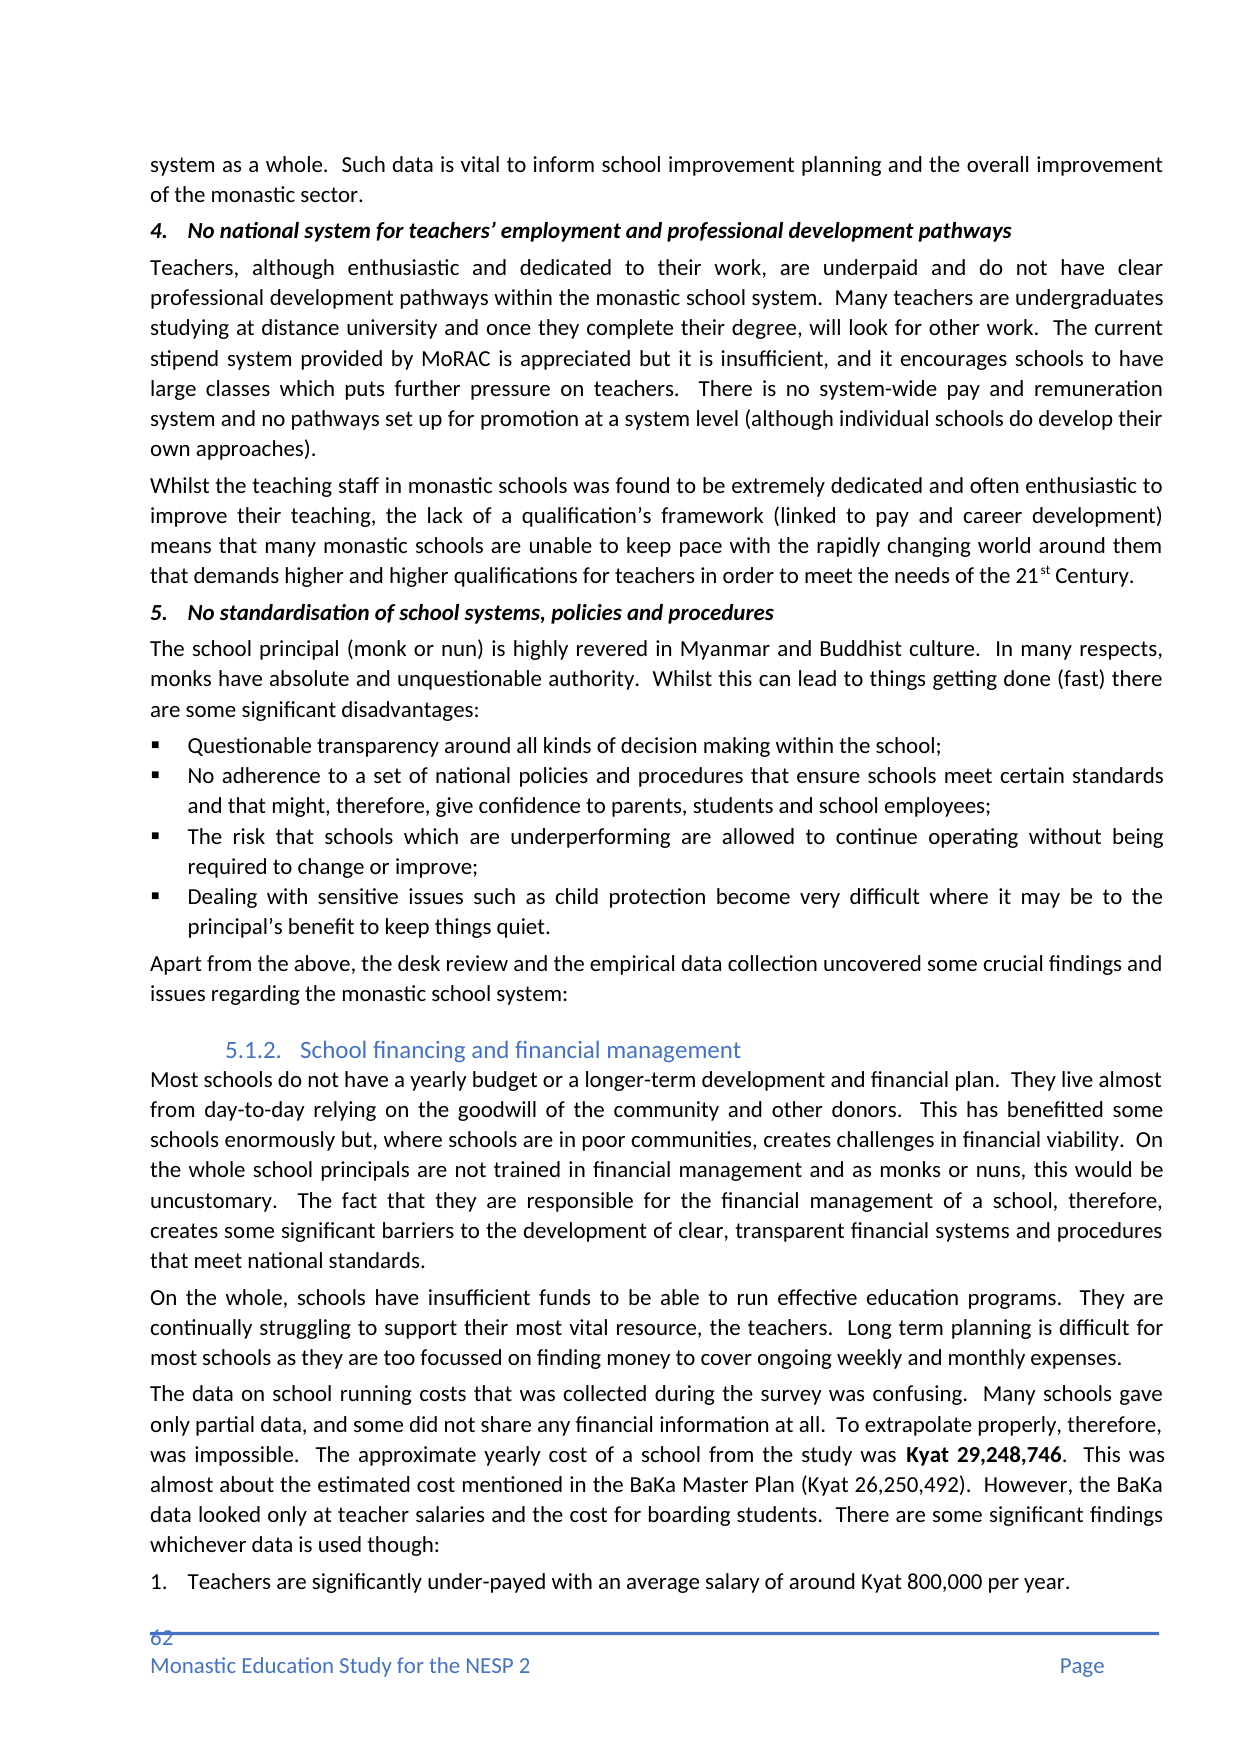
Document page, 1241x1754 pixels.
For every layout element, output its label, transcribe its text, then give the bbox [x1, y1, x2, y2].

list No standardisation of school systems, policies and procedures [150, 598, 1165, 626]
text The data on school running costs that was collected during the survey was confusing. Many schools gave only partial data, and some did not share any financial information at all. To extrapolate properly, therefore, was impossible. The approximate yearly cost of a school from the study was Kyat 29,248,746. This was almost about the estimated cost mentioned in the BaKa Master Plan (Kyat 26,250,492). However, the BaKa data looked only at teacher salaries and the cost for boarding students. There are some significant findings whichever data is used though: [150, 1379, 1165, 1558]
text Whilst the teaching staff in monastic schools was found to be extremely dedicated and often enthusiastic to improve their teaching, the lack of a qualification’s framework (linked to pay and career development) means that many monastic schools are unable to keep pace with the rapidly changing world around them that demands higher and higher qualifications for teachers in order to meet the needs of the 21st Century. [150, 471, 1165, 589]
list Dealing with sensitive issues such as child protection become very difficult where it may be to the principal’s benefit to keep things quiet. [150, 882, 1165, 941]
text On the whole, schools have insufficient funds to be able to run effective education programs. They are continually struggling to support their most vital resource, the teachers. Long term planning is difficult for most schools as they are too focussed on finding money to cover ongoing weekly and monthly expenses. [150, 1283, 1165, 1371]
list The risk that schools which are underperforming are allowed to continue operating without being required to change or improve; [150, 822, 1165, 880]
list Questionable transparency around all kinds of decision making within the school; [150, 731, 1165, 759]
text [150, 150, 1165, 208]
subtitle School financing and financial management [225, 1034, 1165, 1065]
list No adherence to a set of national policies and procedures that ensure schools meet certain standards and that might, therefore, give confidence to parents, students and school employees; [150, 761, 1165, 820]
text Teachers, although enthusiastic and dedicated to their work, are underpaid and do not have clear professional development pathways within the monastic school system. Many teachers are undergraduates studying at distance university and once they complete their degree, will look for other work. The current stipend system provided by MoRAC is appreciated but it is insufficient, and it encourages schools to have large classes which puts further pressure on teachers. There is no system-wide pay and remuneration system and no pathways set up for promotion at a system level (although individual schools do develop their own approaches). [150, 253, 1165, 462]
text The school principal (monk or nun) is highly revered in Myanmar and Buddhist culture. In many respects, monks have absolute and unquestionable authority. Whilst this can lead to things getting done (fast) there are some significant disadvantages: [150, 634, 1165, 723]
list No national system for teachers’ employment and professional development pathways [150, 217, 1165, 245]
text Apart from the above, the desk review and the empirical data collection uncovered some crucial findings and issues regarding the monastic school system: [150, 949, 1165, 1007]
text Most schools do not have a yearly budget or a longer-term development and financial plan. They live almost from day-to-day relying on the goodwill of the community and other donors. This has benefitted some schools enormously but, where schools are in poor communities, creates challenges in financial viability. On the whole school principals are not trained in financial management and as monks or nuns, this would be uncustomary. The fact that they are responsible for the financial management of a school, therefore, creates some significant barriers to the development of clear, transparent financial systems and procedures that meet national standards. [150, 1065, 1165, 1274]
list Teachers are significantly under-payed with an average salary of around Kyat 800,000 per year. [150, 1567, 1165, 1595]
